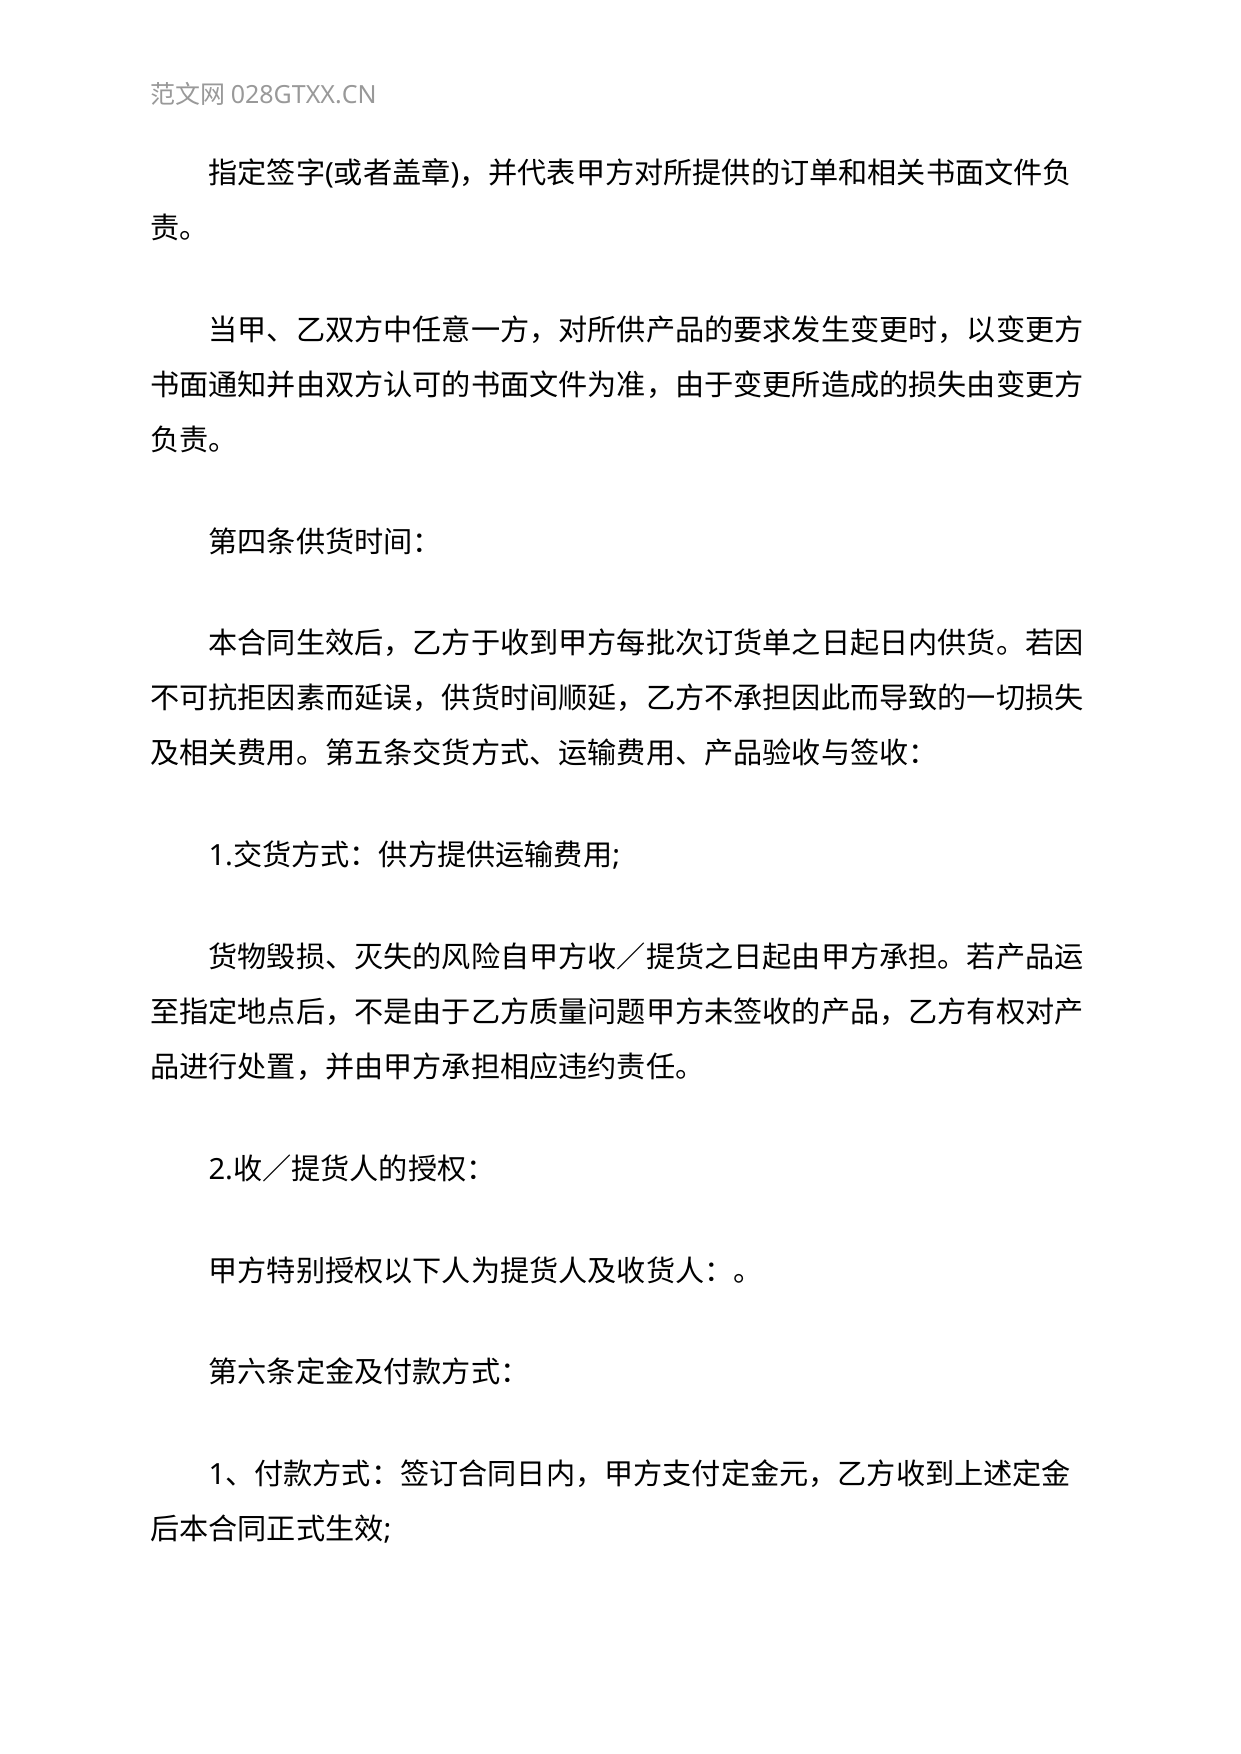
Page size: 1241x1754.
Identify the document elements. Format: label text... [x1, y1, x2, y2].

text 1.交货方式：供方提供运输费用; [150, 832, 1090, 874]
text 第六条定金及付款方式： [150, 1349, 1090, 1391]
text 指定签字(或者盖章)，并代表甲方对所提供的订单和相关书面文件负责。 [150, 150, 1090, 247]
text 本合同生效后，乙方于收到甲方每批次订货单之日起日内供货。若因不可抗拒因素而延误，供货时间顺延，乙方不承担因此而导致的一切损失及相关费用。第五条交货方式、运输费用、产品验收与签收： [150, 620, 1090, 772]
text 当甲、乙双方中任意一方，对所供产品的要求发生变更时，以变更方书面通知并由双方认可的书面文件为准，由于变更所造成的损失由变更方负责。 [150, 307, 1090, 459]
text 货物毁损、灭失的风险自甲方收∕提货之日起由甲方承担。若产品运至指定地点后，不是由于乙方质量问题甲方未签收的产品，乙方有权对产品进行处置，并由甲方承担相应违约责任。 [150, 934, 1090, 1086]
text 1、付款方式：签订合同日内，甲方支付定金元，乙方收到上述定金后本合同正式生效; [150, 1451, 1090, 1548]
text 第四条供货时间： [150, 518, 1090, 561]
text 甲方特别授权以下人为提货人及收货人：。 [150, 1247, 1090, 1289]
text 2.收∕提货人的授权： [150, 1145, 1090, 1188]
